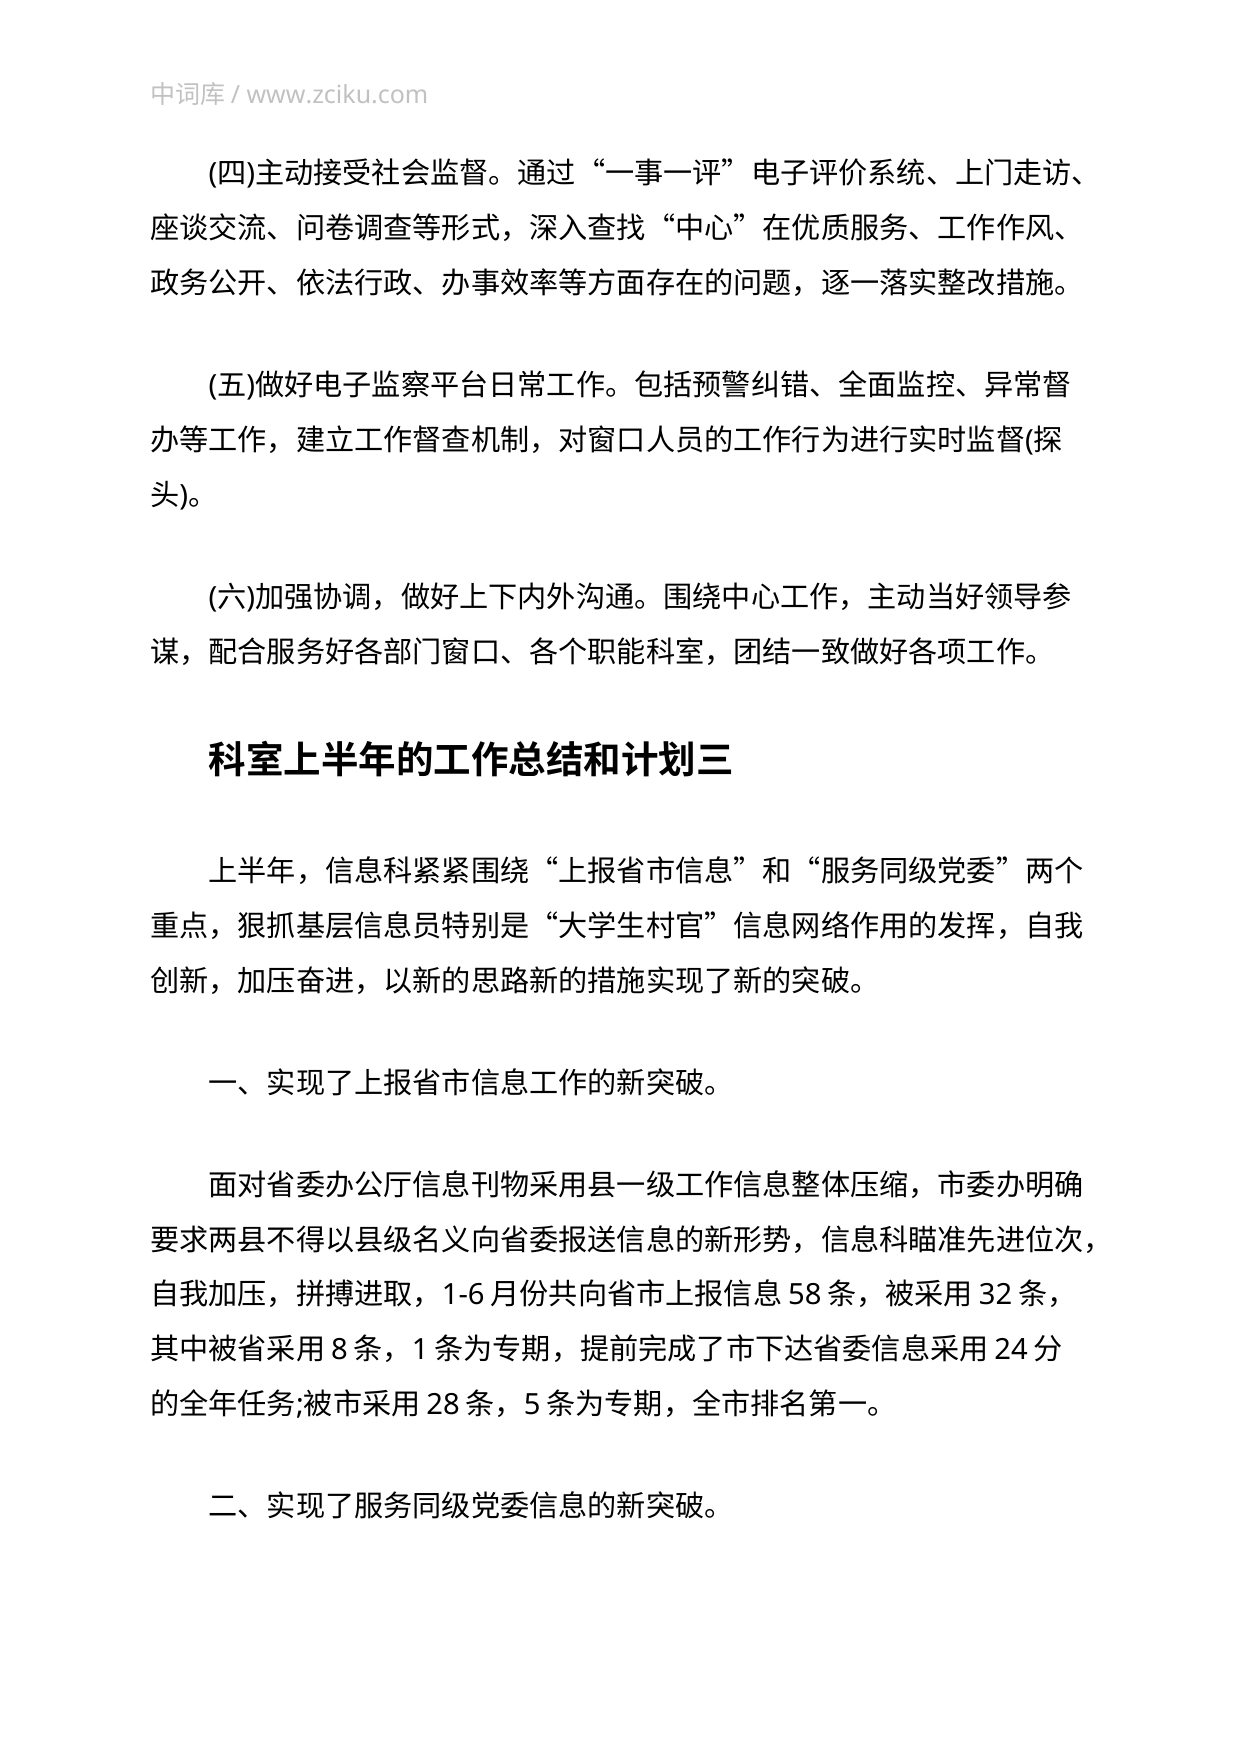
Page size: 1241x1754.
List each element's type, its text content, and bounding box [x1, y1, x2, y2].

text 面对省委办公厅信息刊物采用县一级工作信息整体压缩，市委办明确要求两县不得以县级名义向省委报送信息的新形势，信息科瞄准先进位次，自我加压，拼搏进取，1-6月份共向省市上报信息58条，被采用32条，其中被省采用8条，1条为专期，提前完成了市下达省委信息采用24分的全年任务;被市采用28条，5条为专期，全市排名第一。 [150, 1161, 1090, 1423]
text 一、实现了上报省市信息工作的新突破。 [150, 1059, 1090, 1102]
text 二、实现了服务同级党委信息的新突破。 [150, 1483, 1090, 1525]
text (四)主动接受社会监督。通过“一事一评”电子评价系统、上门走访、座谈交流、问卷调查等形式，深入查找“中心”在优质服务、工作作风、政务公开、依法行政、办事效率等方面存在的问题，逐一落实整改措施。 [150, 150, 1090, 302]
text (六)加强协调，做好上下内外沟通。围绕中心工作，主动当好领导参谋，配合服务好各部门窗口、各个职能科室，团结一致做好各项工作。 [150, 574, 1090, 671]
text 科室上半年的工作总结和计划三 [150, 730, 1090, 785]
text 上半年，信息科紧紧围绕“上报省市信息”和“服务同级党委”两个重点，狠抓基层信息员特别是“大学生村官”信息网络作用的发挥，自我创新，加压奋进，以新的思路新的措施实现了新的突破。 [150, 848, 1090, 1000]
text (五)做好电子监察平台日常工作。包括预警纠错、全面监控、异常督办等工作，建立工作督查机制，对窗口人员的工作行为进行实时监督(探头)。 [150, 362, 1090, 514]
